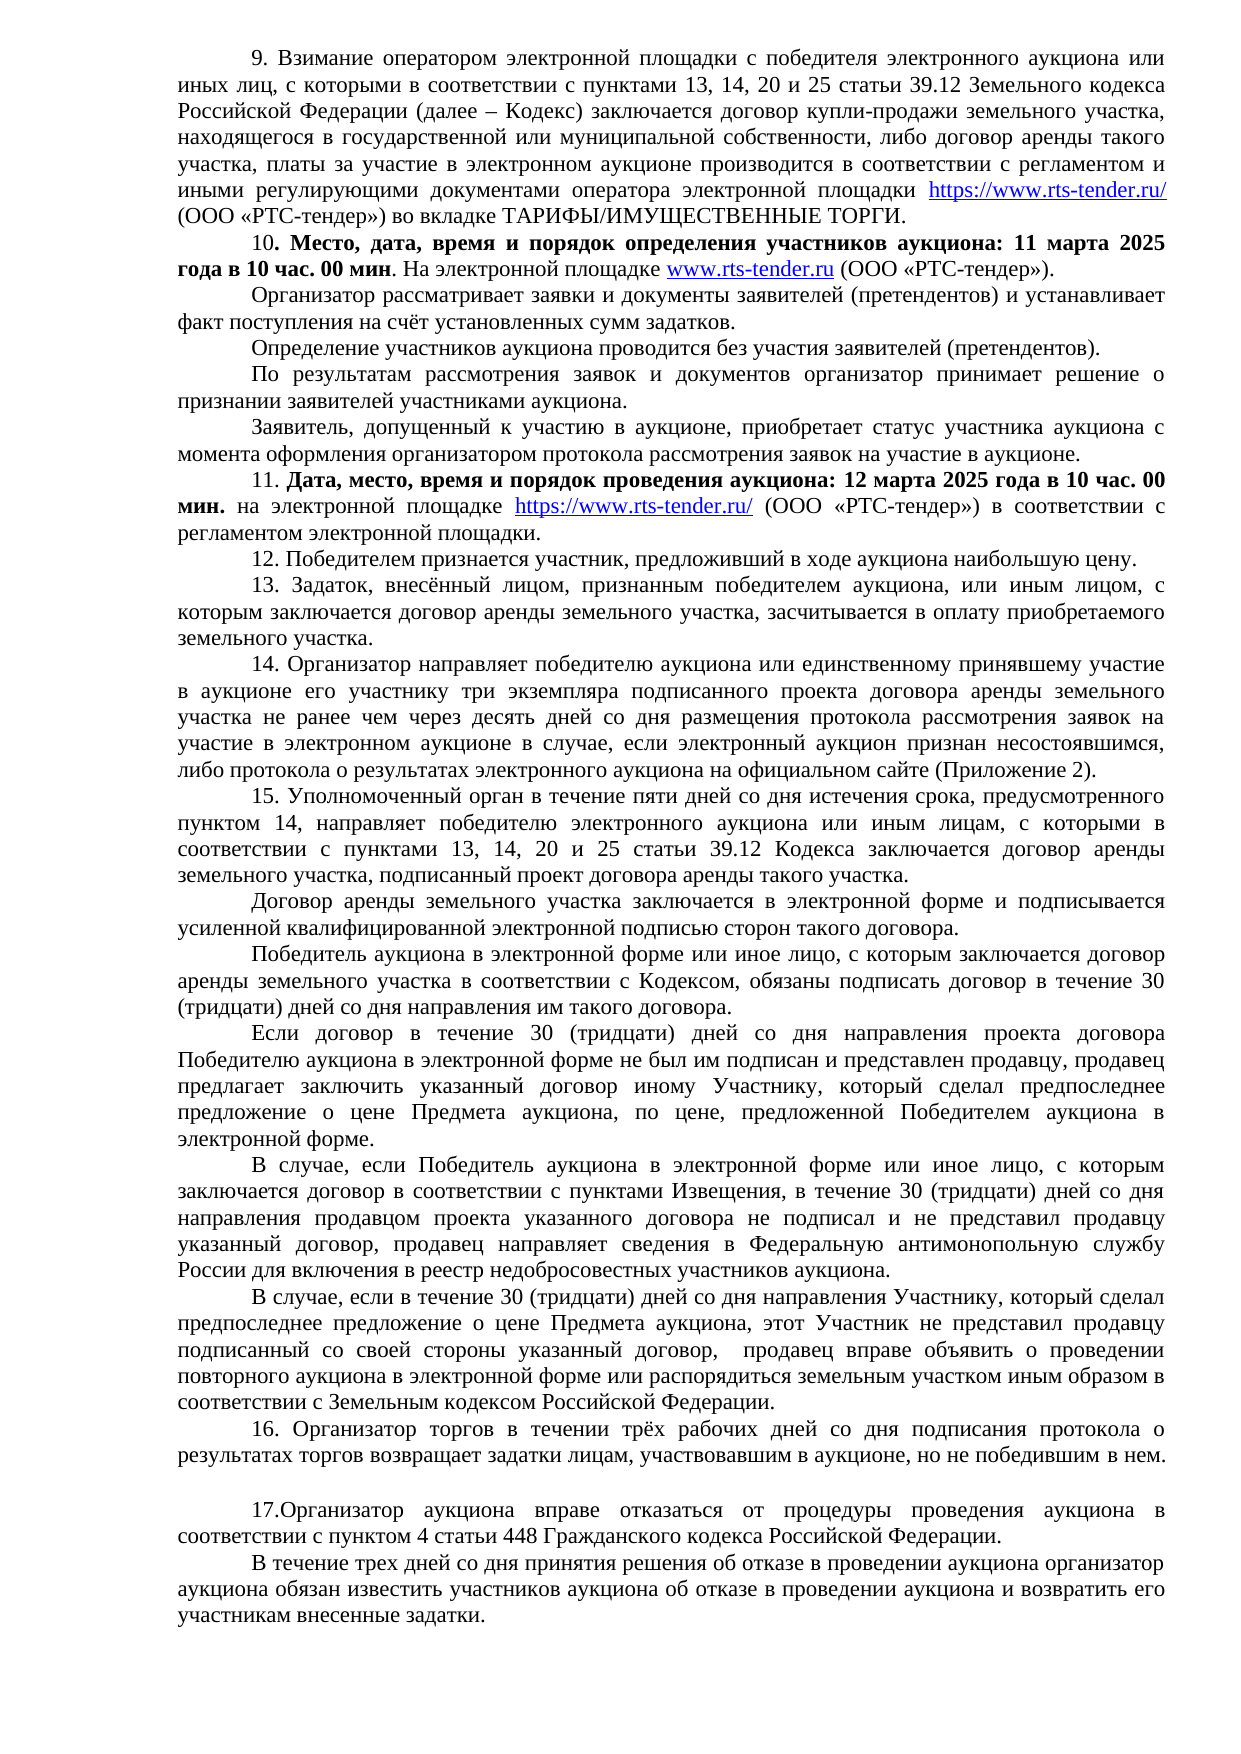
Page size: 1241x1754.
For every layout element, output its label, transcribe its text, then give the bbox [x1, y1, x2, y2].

text Если договор в течение 30 (тридцати) дней со дня направления проекта договора Победителю аукциона в электронной форме не был им подписан и представлен продавцу, продавец предлагает заключить указанный договор иному Участнику, который сделал предпоследнее предложение о цене Предмета аукциона, по цене, предложенной Победителем аукциона в электронной форме. [177, 1019, 1167, 1151]
text В случае, если в течение 30 (тридцати) дней со дня направления Участнику, который сделал предпоследнее предложение о цене Предмета аукциона, этот Участник не представил продавцу подписанный со своей стороны указанный договор, продавец вправе объявить о проведении повторного аукциона в электронной форме или распорядиться земельным участком иным образом в соответствии с Земельным кодексом Российской Федерации. [177, 1283, 1167, 1415]
text По результатам рассмотрения заявок и документов организатор принимает решение о признании заявителей участниками аукциона. [177, 361, 1167, 413]
text 12. Победителем признается участник, предложивший в ходе аукциона наибольшую цену. [177, 545, 1167, 571]
text В течение трех дней со дня принятия решения об отказе в проведении аукциона организатор аукциона обязан известить участников аукциона об отказе в проведении аукциона и возвратить его участникам внесенные задатки. [177, 1549, 1167, 1628]
text 15. Уполномоченный орган в течение пяти дней со дня истечения срока, предусмотренного пунктом 14, направляет победителю электронного аукциона или иным лицам, с которыми в соответствии с пунктами 13, 14, 20 и 25 статьи 39.12 Кодекса заключается договор аренды земельного участка, подписанный проект договора аренды такого участка. [177, 782, 1167, 888]
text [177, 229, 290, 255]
text Заявитель, допущенный к участию в аукционе, приобретает статус участника аукциона с момента оформления организатором протокола рассмотрения заявок на участие в аукционе. [177, 413, 1167, 466]
text Договор аренды земельного участка заключается в электронной форме и подписывается усиленной квалифицированной электронной подписью сторон такого договора. [177, 888, 1167, 940]
text 9. Взимание оператором электронной площадки с победителя электронного аукциона или иных лиц, с которыми в соответствии с пунктами 13, 14, 20 и 25 статьи 39.12 Земельного кодекса Российской Федерации (далее – Кодекс) заключается договор купли-продажи земельного участка, находящегося в государственной или муниципальной собственности, либо договор аренды такого участка, платы за участие в электронном аукционе производится в соответствии с регламентом и иными регулирующими документами оператора электронной площадки https://www.rts-tender.ru/ (ООО «РТС-тендер») во вкладке ТАРИФЫ/ИМУЩЕСТВЕННЫЕ ТОРГИ. [177, 44, 1167, 229]
text 14. Организатор направляет победителю аукциона или единственному принявшему участие в аукционе его участнику три экземпляра подписанного проекта договора аренды земельного участка не ранее чем через десять дней со дня размещения протокола рассмотрения заявок на участие в электронном аукционе в случае, если электронный аукцион признан несостоявшимся, либо протокола о результатах электронного аукциона на официальном сайте (Приложение 2). [177, 650, 1167, 782]
text 11. Дата, место, время и порядок проведения аукциона: 12 марта 2025 года в 10 час. 00 мин. на электронной площадке https://www.rts-tender.ru/ (ООО «РТС-тендер») в соответствии с регламентом электронной площадки. [177, 466, 1167, 545]
text Организатор рассматривает заявки и документы заявителей (претендентов) и устанавливает факт поступления на счёт установленных сумм задатков. [177, 281, 1167, 334]
text 13. Задаток, внесённый лицом, признанным победителем аукциона, или иным лицом, с которым заключается договор аренды земельного участка, засчитывается в оплату приобретаемого земельного участка. [177, 571, 1167, 650]
text Определение участников аукциона проводится без участия заявителей (претендентов). [177, 334, 1167, 361]
text В случае, если Победитель аукциона в электронной форме или иное лицо, с которым заключается договор в соответствии с пунктами Извещения, в течение 30 (тридцати) дней со дня направления продавцом проекта указанного договора не подписал и не представил продавцу указанный договор, продавец направляет сведения в Федеральную антимонопольную службу России для включения в реестр недобросовестных участников аукциона. [177, 1151, 1167, 1283]
text 16. Организатор торгов в течении трёх рабочих дней со дня подписания протокола о результатах торгов возвращает задатки лицам, участвовавшим в аукционе, но не победившим в нем. [177, 1415, 1167, 1496]
text Победитель аукциона в электронной форме или иное лицо, с которым заключается договор аренды земельного участка в соответствии с Кодексом, обязаны подписать договор в течение 30 (тридцати) дней со дня направления им такого договора. [177, 940, 1167, 1019]
text 17.Организатор аукциона вправе отказаться от процедуры проведения аукциона в соответствии с пунктом 4 статьи 448 Гражданского кодекса Российской Федерации. [177, 1496, 1167, 1549]
